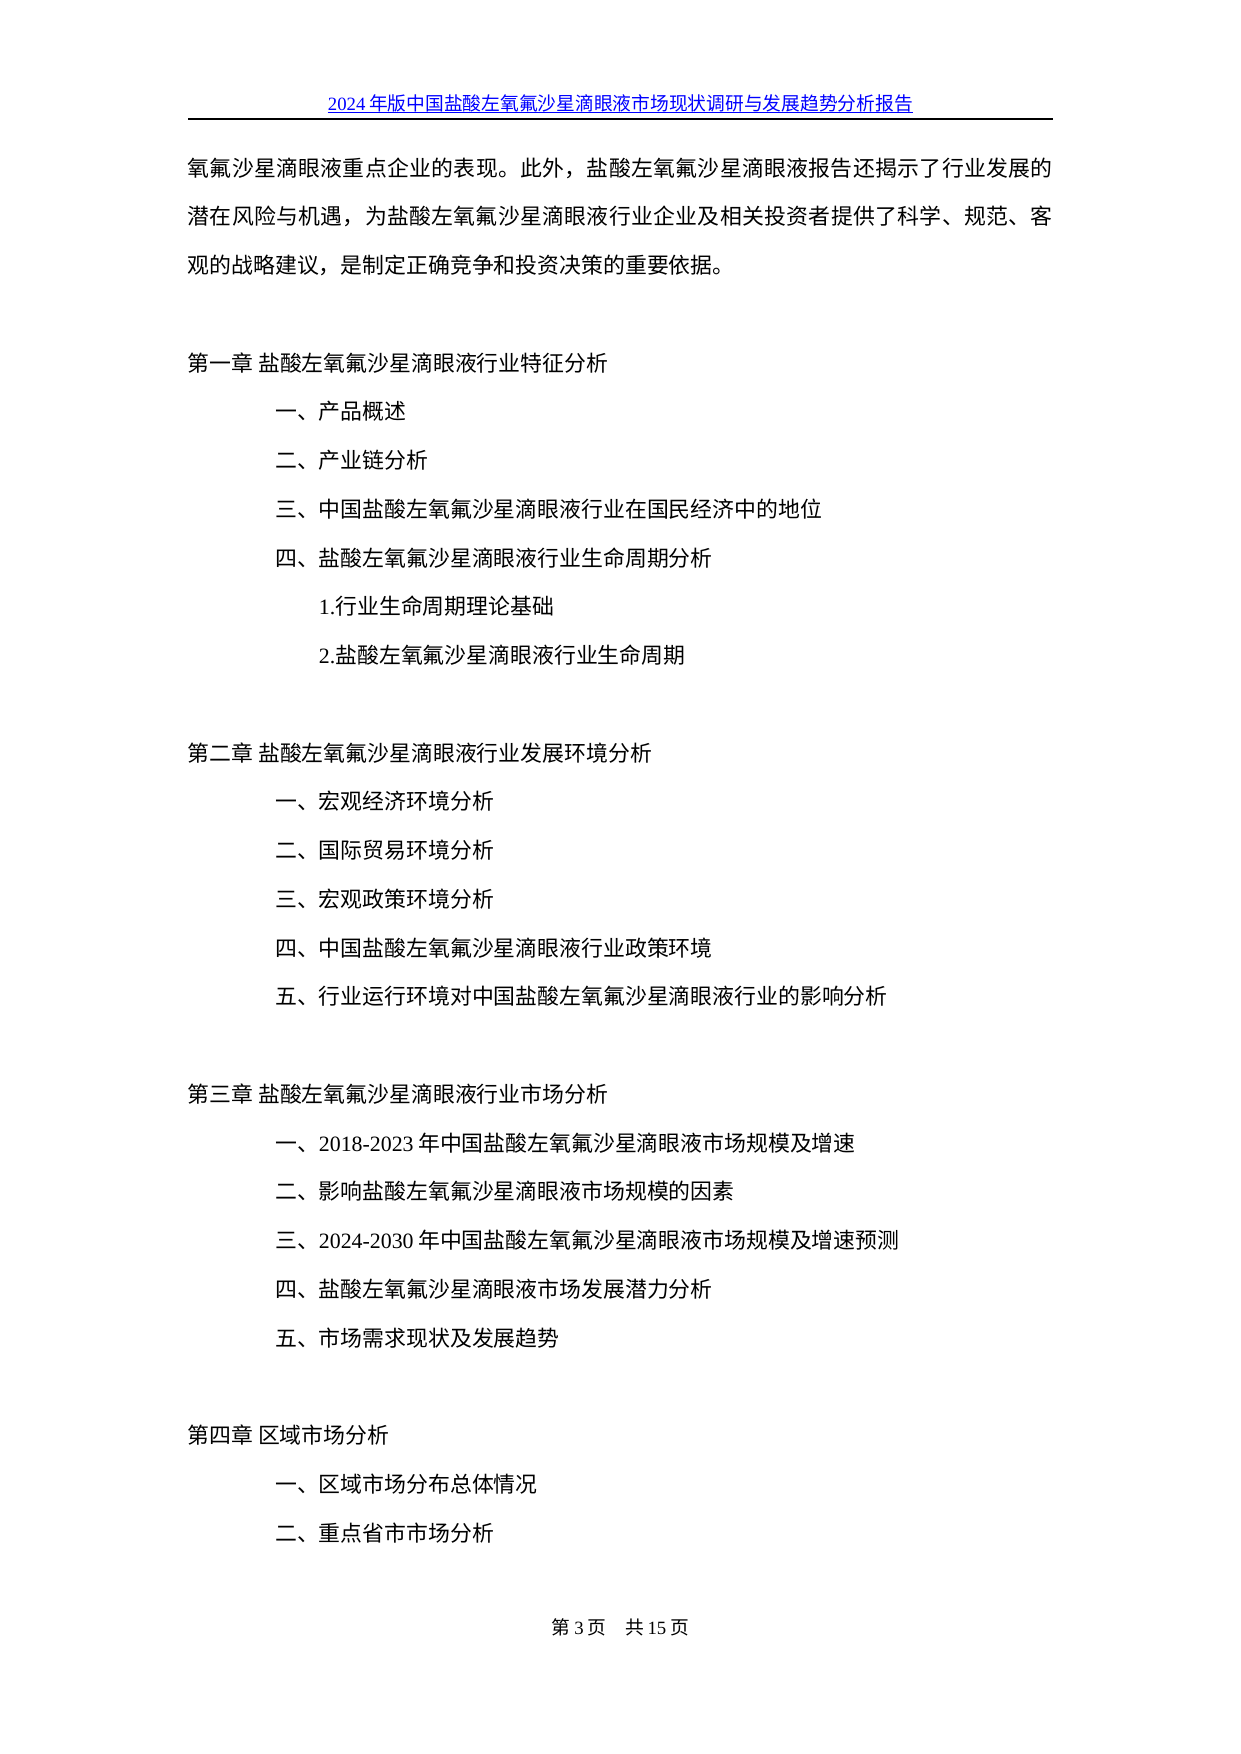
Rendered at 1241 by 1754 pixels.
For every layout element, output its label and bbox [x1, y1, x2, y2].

text [187, 150, 1053, 1548]
